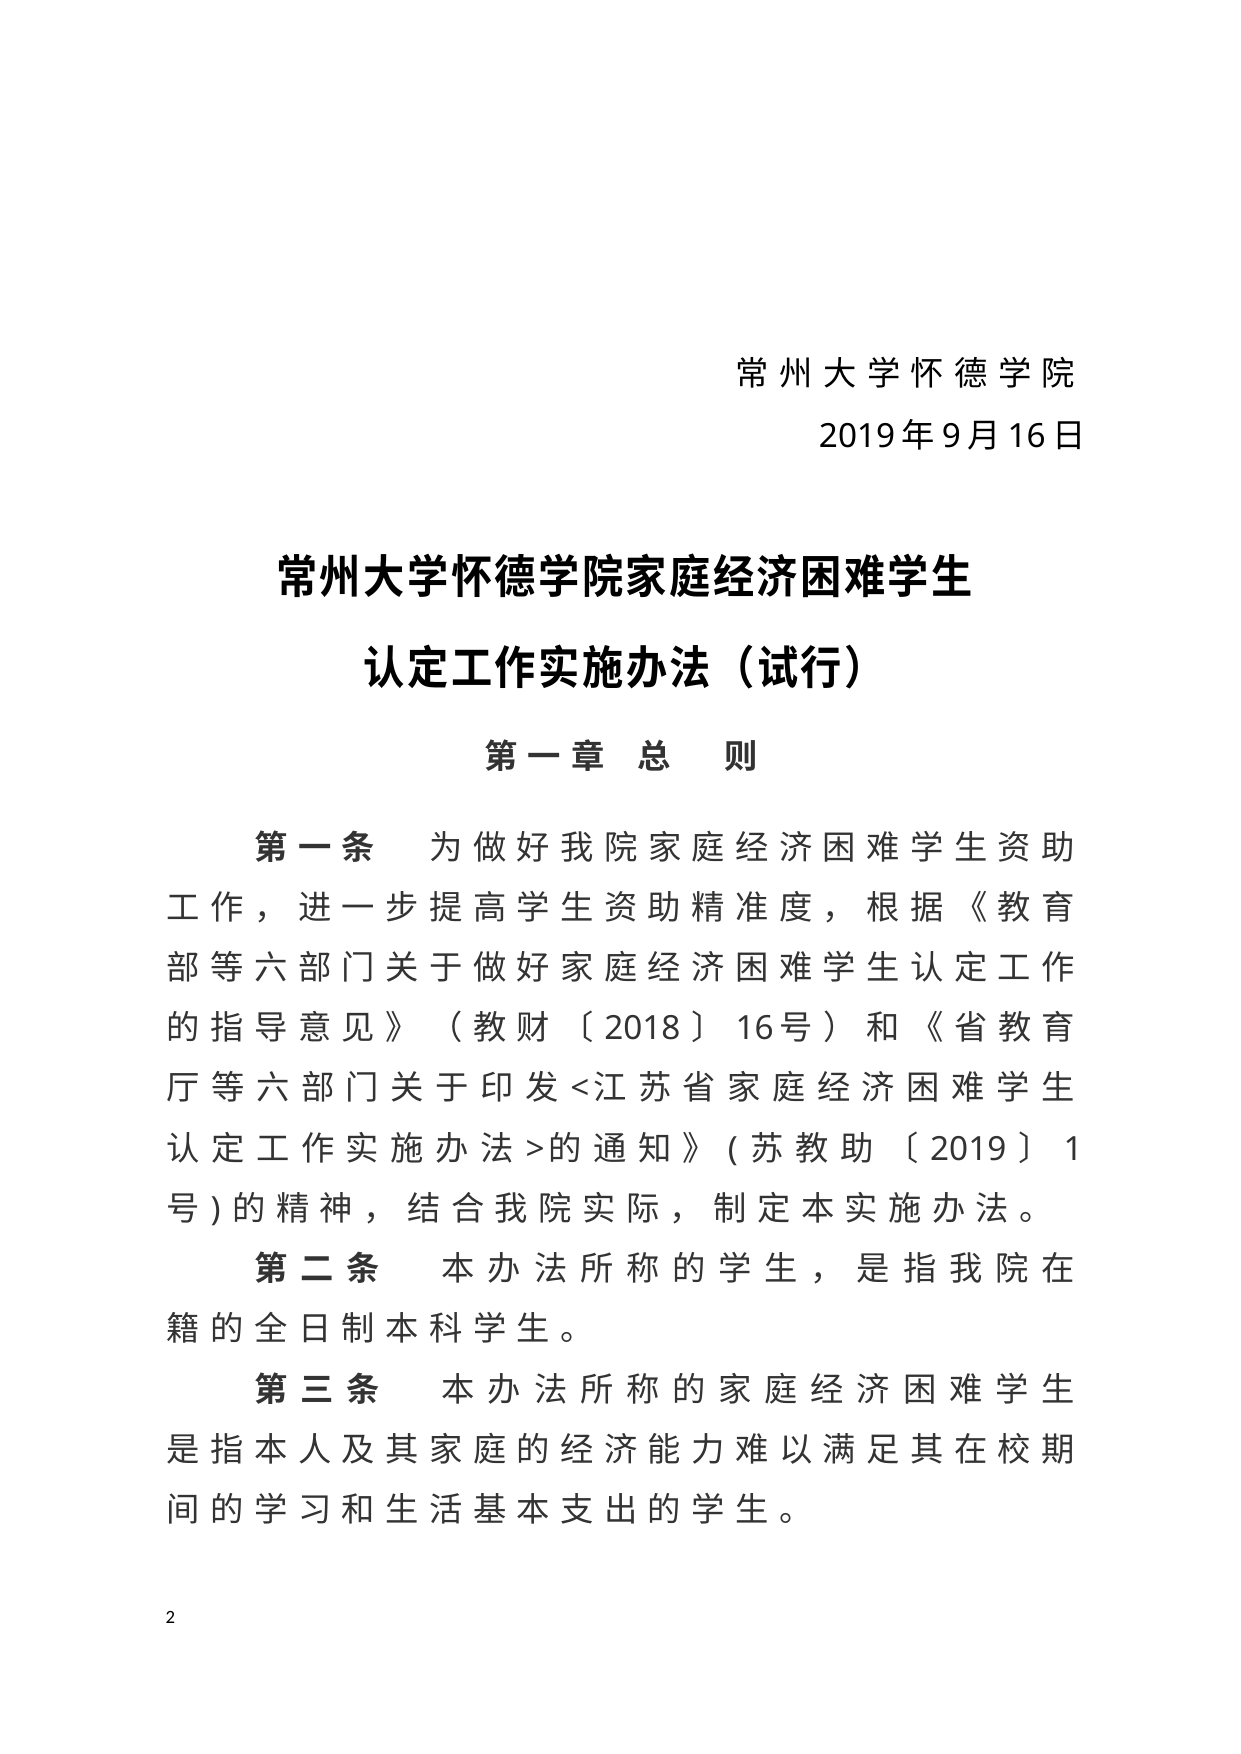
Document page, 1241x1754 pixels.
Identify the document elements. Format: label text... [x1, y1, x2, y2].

text 常州大学怀德学院家庭经济困难学生 [167, 529, 1085, 619]
text 认定工作实施办法（试行） [167, 619, 1085, 709]
text 第一条 为做好我院家庭经济困难学生资助工作，进一步提高学生资助精准度，根据《教育部等六部门关于做好家庭经济困难学生认定工作的指导意见》（教财〔2018〕16号）和《省教育厅等六部门关于印发<江苏省家庭经济困难学生认定工作实施办法>的通知》(苏教助〔2019〕1号)的精神，结合我院实际，制定本实施办法。 [167, 814, 1085, 1236]
text 常州大学怀德学院 [167, 341, 1085, 401]
text 第三条 本办法所称的家庭经济困难学生是指本人及其家庭的经济能力难以满足其在校期间的学习和生活基本支出的学生。 [167, 1356, 1085, 1537]
text 第一章 总 则 [167, 724, 1085, 784]
text 2019年9月16日 [167, 401, 1085, 459]
text 第二条 本办法所称的学生，是指我院在籍的全日制本科学生。 [167, 1236, 1085, 1356]
